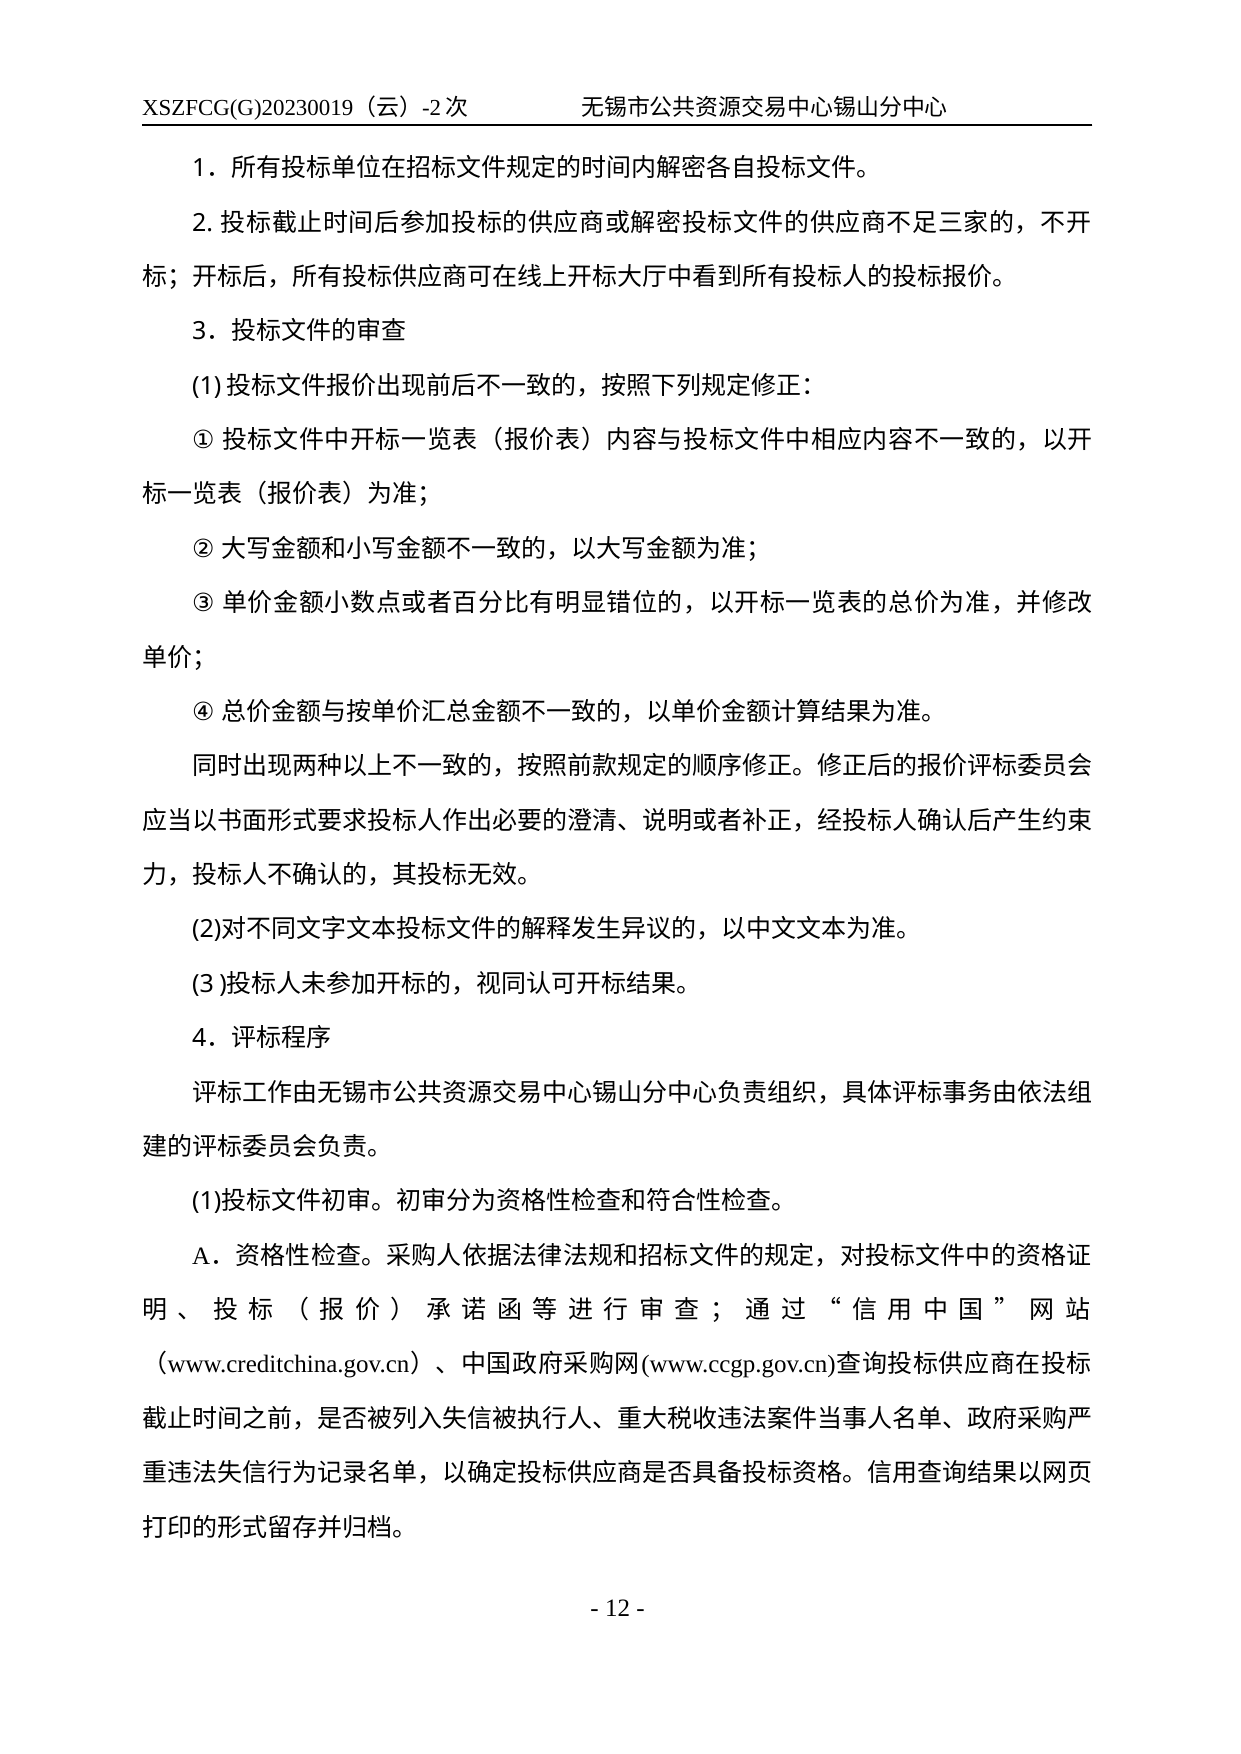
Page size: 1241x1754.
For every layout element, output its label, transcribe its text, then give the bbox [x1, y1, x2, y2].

text (1)投标文件初审。初审分为资格性检查和符合性检查。 [142, 1181, 1092, 1217]
text 2. 投标截止时间后参加投标的供应商或解密投标文件的供应商不足三家的，不开标；开标后，所有投标供应商可在线上开标大厅中看到所有投标人的投标报价。 [142, 202, 1092, 293]
text A．资格性检查。采购人依据法律法规和招标文件的规定，对投标文件中的资格证明、投标（报价）承诺函等进行审查；通过“信用中国”网站（www.creditchina.gov.cn）、中国政府采购网(www.ccgp.gov.cn)查询投标供应商在投标截止时间之前，是否被列入失信被执行人、重大税收违法案件当事人名单、政府采购严重违法失信行为记录名单，以确定投标供应商是否具备投标资格。信用查询结果以网页打印的形式留存并归档。 [142, 1235, 1092, 1543]
text 4．评标程序 [142, 1018, 1092, 1054]
text ② 大写金额和小写金额不一致的，以大写金额为准； [142, 528, 1092, 564]
text ④ 总价金额与按单价汇总金额不一致的，以单价金额计算结果为准。 [142, 691, 1092, 728]
text 同时出现两种以上不一致的，按照前款规定的顺序修正。修正后的报价评标委员会应当以书面形式要求投标人作出必要的澄清、说明或者补正，经投标人确认后产生约束力，投标人不确认的，其投标无效。 [142, 746, 1092, 891]
text (3 )投标人未参加开标的，视同认可开标结果。 [142, 963, 1092, 999]
text 评标工作由无锡市公共资源交易中心锡山分中心负责组织，具体评标事务由依法组建的评标委员会负责。 [142, 1072, 1092, 1163]
text ③ 单价金额小数点或者百分比有明显错位的，以开标一览表的总价为准，并修改单价； [142, 583, 1092, 673]
text ① 投标文件中开标一览表（报价表）内容与投标文件中相应内容不一致的，以开标一览表（报价表）为准； [142, 419, 1092, 510]
text 3．投标文件的审查 [142, 311, 1092, 347]
text (2)对不同文字文本投标文件的解释发生异议的，以中文文本为准。 [142, 909, 1092, 945]
text 1．所有投标单位在招标文件规定的时间内解密各自投标文件。 [142, 148, 1092, 184]
text (1) 投标文件报价出现前后不一致的，按照下列规定修正： [142, 365, 1092, 401]
